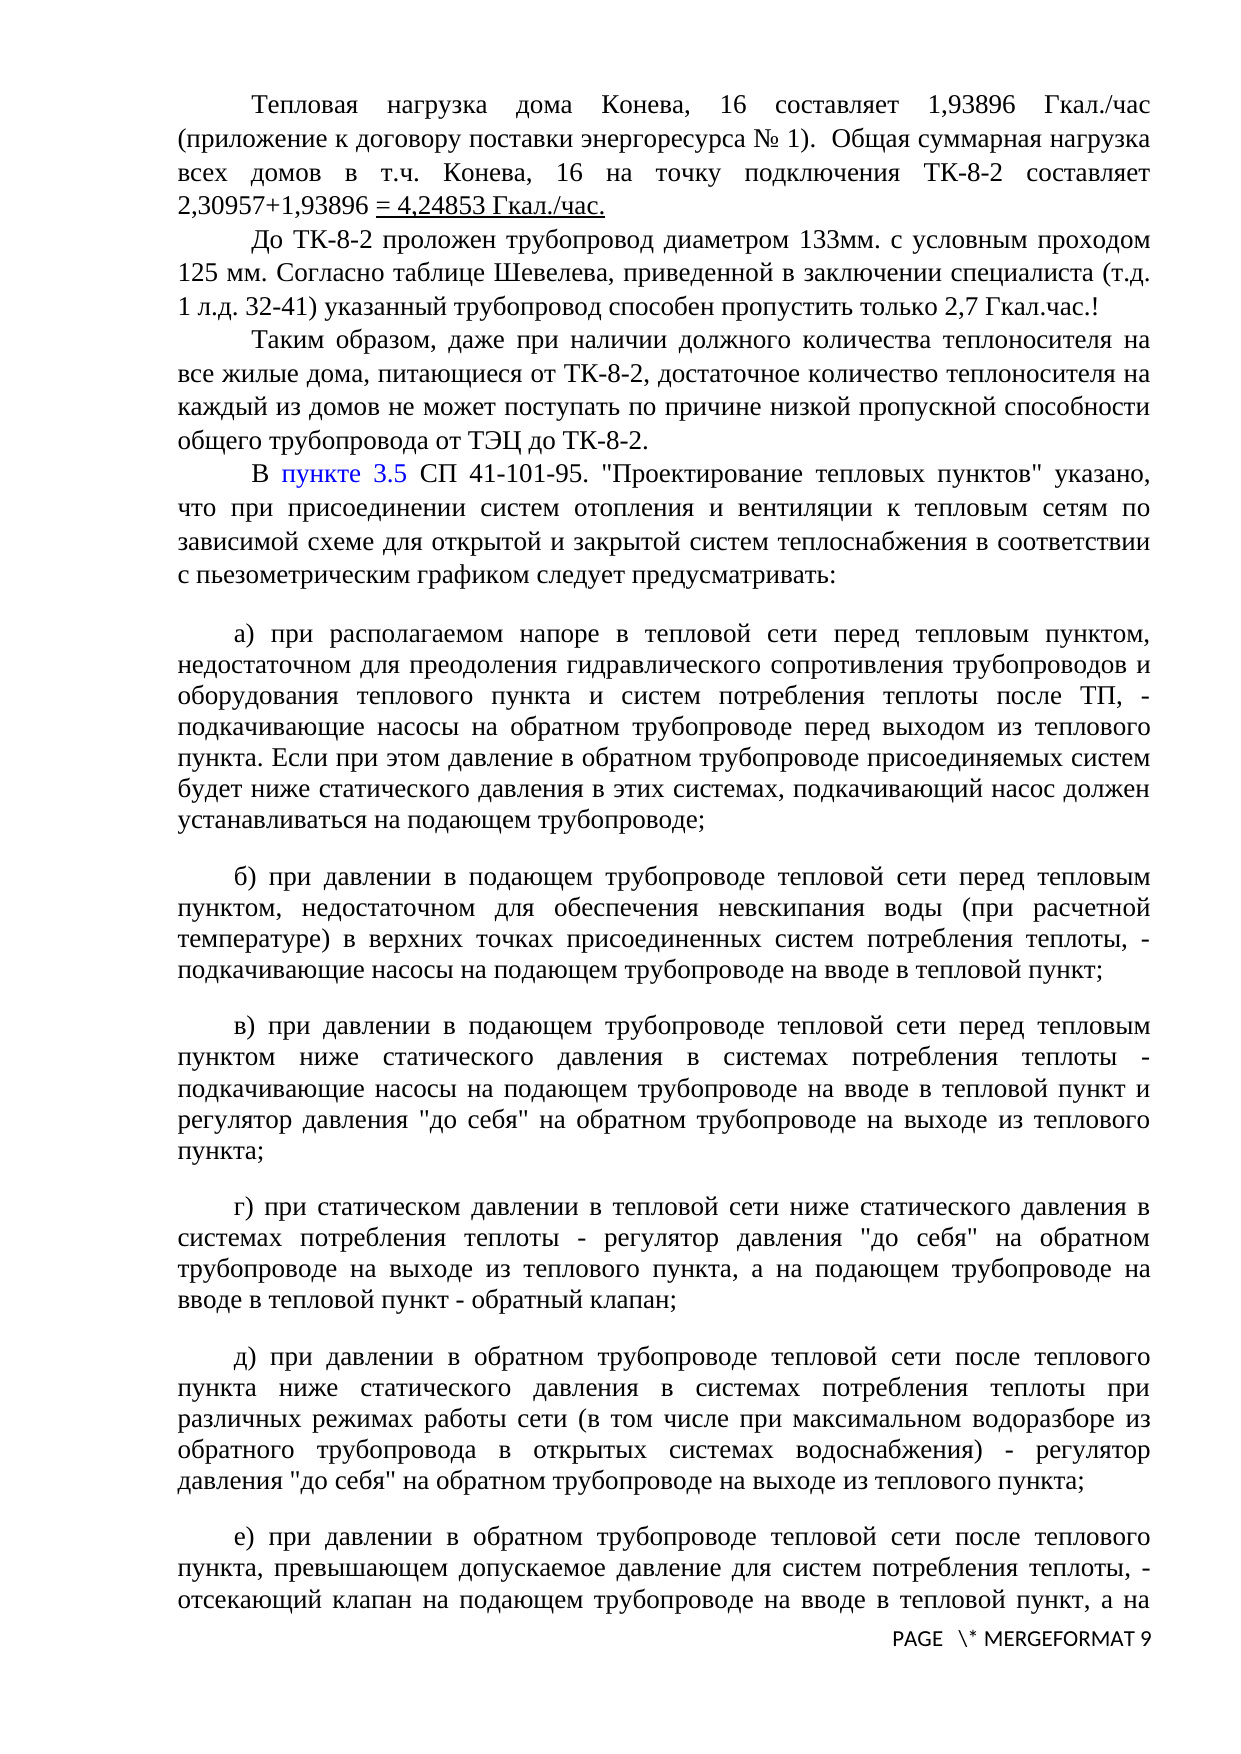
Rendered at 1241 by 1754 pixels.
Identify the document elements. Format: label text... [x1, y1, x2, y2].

text Таким образом, даже при наличии должного количества теплоносителя на все жилые дома, питающиеся от ТК-8-2, достаточное количество теплоносителя на каждый из домов не может поступать по причине низкой пропускной способности общего трубопровода от ТЭЦ до ТК-8-2. [177, 323, 1152, 455]
text г) при статическом давлении в тепловой сети ниже статического давления в системах потребления теплоты - регулятор давления "до себя" на обратном трубопроводе на выходе из теплового пункта, а на подающем трубопроводе на вводе в тепловой пункт - обратный клапан; [177, 1190, 1152, 1315]
text В пункте 3.5 СП 41-101-95. "Проектирование тепловых пунктов" указано, что при присоединении систем отопления и вентиляции к тепловым сетям по зависимой схеме для открытой и закрытой систем теплоснабжения в соответствии с пьезометрическим графиком следует предусматривать: [177, 458, 1152, 589]
text д) при давлении в обратном трубопроводе тепловой сети после теплового пункта ниже статического давления в системах потребления теплоты при различных режимах работы сети (в том числе при максимальном водоразборе из обратного трубопровода в открытых системах водоснабжения) - регулятор давления "до себя" на обратном трубопроводе на выходе из теплового пункта; [177, 1340, 1152, 1495]
text До ТК-8-2 проложен трубопровод диаметром 133мм. с условным проходом 125 мм. Согласно таблице Шевелева, приведенной в заключении специалиста (т.д. 1 л.д. 32-41) указанный трубопровод способен пропустить только 2,7 Гкал.час.! [177, 223, 1152, 321]
text а) при располагаемом напоре в тепловой сети перед тепловым пунктом, недостаточном для преодоления гидравлического сопротивления трубопроводов и оборудования теплового пункта и систем потребления теплоты после ТП, - подкачивающие насосы на обратном трубопроводе перед выходом из теплового пункта. Если при этом давление в обратном трубопроводе присоединяемых систем будет ниже статического давления в этих системах, подкачивающий насос должен устанавливаться на подающем трубопроводе; [177, 617, 1152, 835]
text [177, 1520, 1152, 1614]
text Тепловая нагрузка дома Конева, 16 составляет 1,93896 Гкал./час (приложение к договору поставки энергоресурса № 1). Общая суммарная нагрузка всех домов в т.ч. Конева, 16 на точку подключения ТК-8-2 составляет 2,30957+1,93896 = 4,24853 Гкал./час. [177, 89, 1152, 220]
text б) при давлении в подающем трубопроводе тепловой сети перед тепловым пунктом, недостаточном для обеспечения невскипания воды (при расчетной температуре) в верхних точках присоединенных систем потребления теплоты, - подкачивающие насосы на подающем трубопроводе на вводе в тепловой пункт; [177, 860, 1152, 984]
text в) при давлении в подающем трубопроводе тепловой сети перед тепловым пунктом ниже статического давления в системах потребления теплоты - подкачивающие насосы на подающем трубопроводе на вводе в тепловой пункт и регулятор давления "до себя" на обратном трубопроводе на выходе из теплового пункта; [177, 1009, 1152, 1165]
